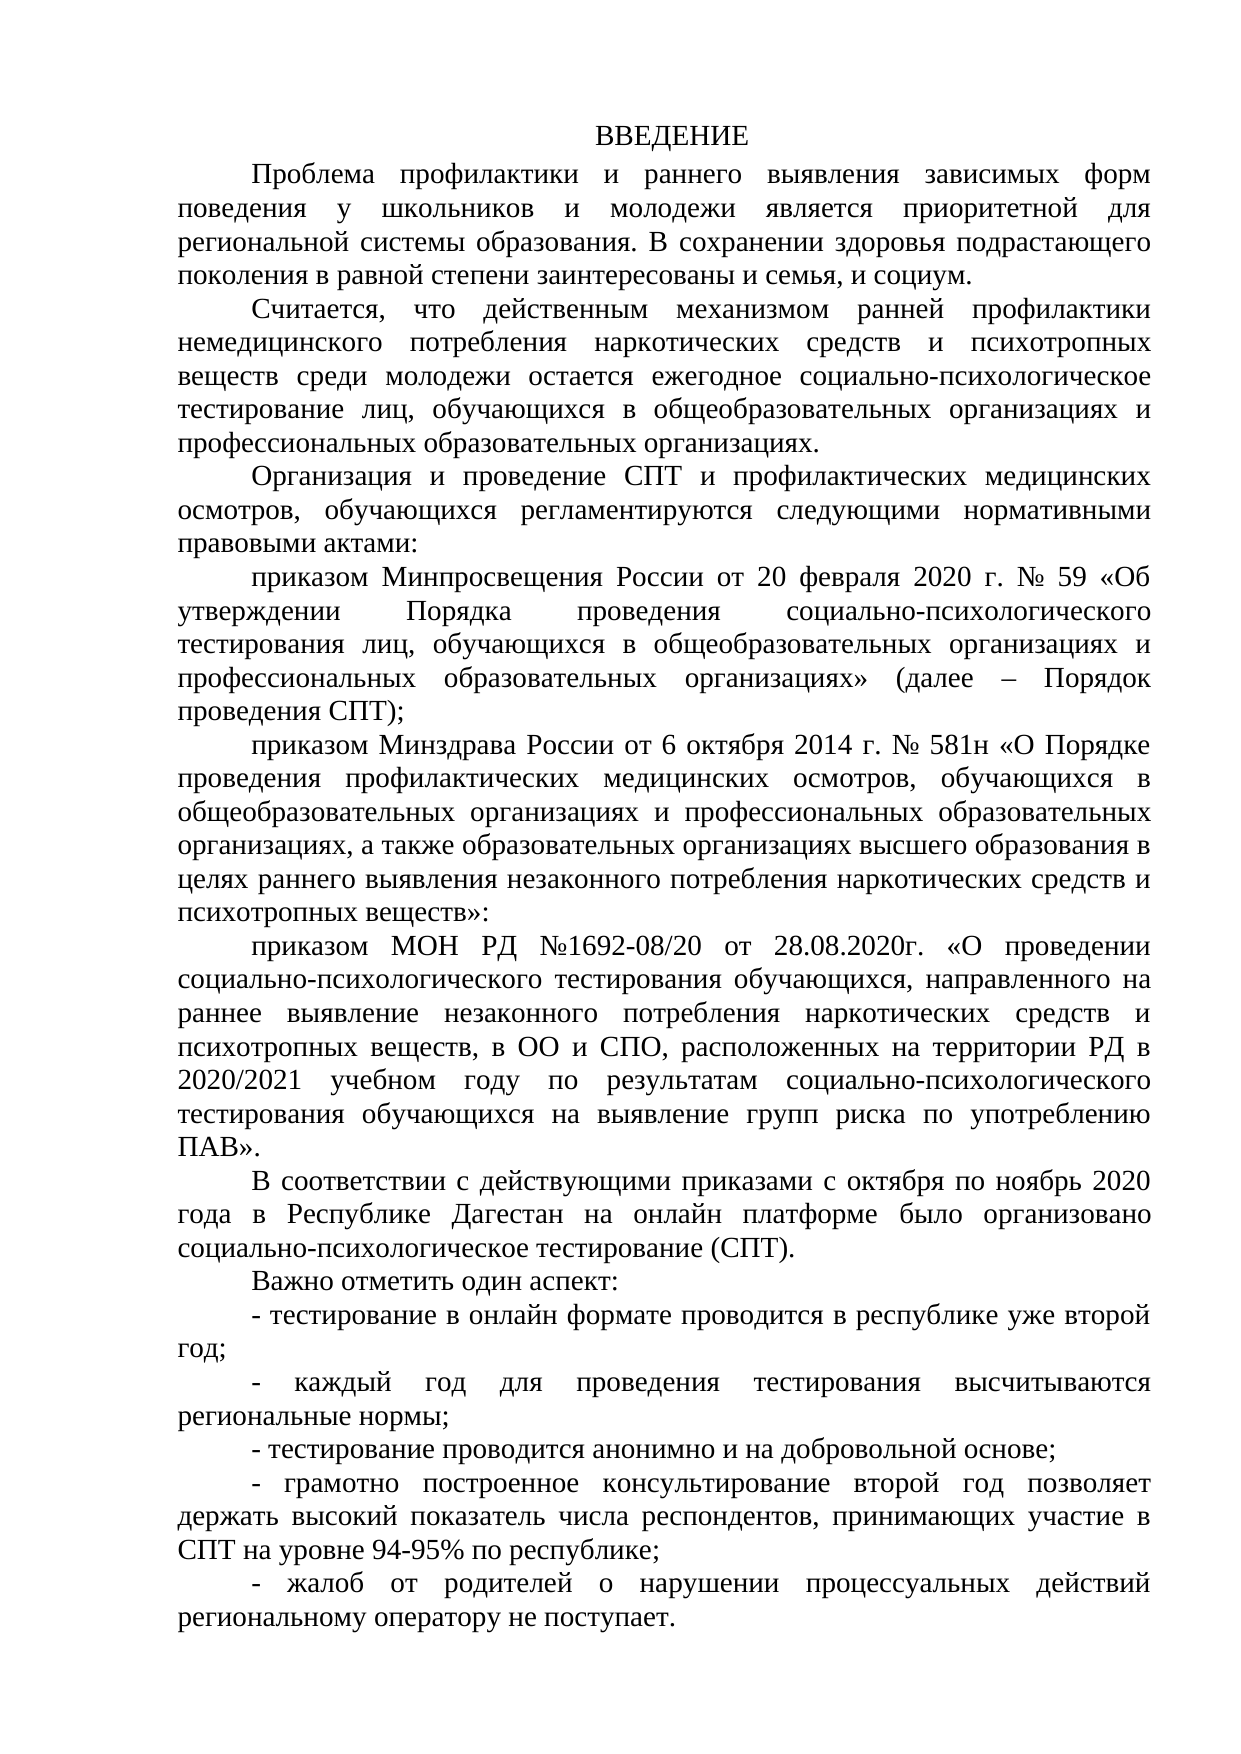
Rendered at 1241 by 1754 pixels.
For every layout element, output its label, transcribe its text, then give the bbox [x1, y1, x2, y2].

text - грамотно построенное консультирование второй год позволяет держать высокий показатель числа респондентов, принимающих участие в СПТ на уровне 94-95% по республике; [177, 1465, 1152, 1565]
text приказом Минпросвещения России от 20 февраля 2020 г. № 59 «Об утверждении Порядка проведения социально-психологического тестирования лиц, обучающихся в общеобразовательных организациях и профессиональных образовательных организациях» (далее – Порядок проведения СПТ); [177, 559, 1152, 727]
text Считается, что действенным механизмом ранней профилактики немедицинского потребления наркотических средств и психотропных веществ среди молодежи остается ежегодное социально-психологическое тестирование лиц, обучающихся в общеобразовательных организациях и профессиональных образовательных организациях. [177, 291, 1152, 458]
text В соответствии с действующими приказами с октября по ноябрь 2020 года в Республике Дагестан на онлайн платформе было организовано социально-психологическое тестирование (СПТ). [177, 1163, 1152, 1263]
text - тестирование в онлайн формате проводится в республике уже второй год; [177, 1297, 1152, 1364]
text приказом МОН РД №1692-08/20 от 28.08.2020г. «О проведении социально-психологического тестирования обучающихся, направленного на раннее выявление незаконного потребления наркотических средств и психотропных веществ, в ОО и СПО, расположенных на территории РД в 2020/2021 учебном году по результатам социально-психологического тестирования обучающихся на выявление групп риска по употреблению ПАВ». [177, 928, 1152, 1163]
text - жалоб от родителей о нарушении процессуальных действий региональному оператору не поступает. [177, 1565, 1152, 1632]
text - тестирование проводится анонимно и на добровольной основе; [177, 1431, 1152, 1465]
text Важно отметить один аспект: [177, 1263, 1152, 1297]
text Проблема профилактики и раннего выявления зависимых форм поведения у школьников и молодежи является приоритетной для региональной системы образования. В сохранении здоровья подрастающего поколения в равной степени заинтересованы и семья, и социум. [177, 157, 1152, 291]
text ВВЕДЕНИЕ [192, 118, 1152, 152]
text Организация и проведение СПТ и профилактических медицинских осмотров, обучающихся регламентируются следующими нормативными правовыми актами: [177, 458, 1152, 559]
text - каждый год для проведения тестирования высчитываются региональные нормы; [177, 1364, 1152, 1431]
text приказом Минздрава России от 6 октября 2014 г. № 581н «О Порядке проведения профилактических медицинских осмотров, обучающихся в общеобразовательных организациях и профессиональных образовательных организациях, а также образовательных организациях высшего образования в целях раннего выявления незаконного потребления наркотических средств и психотропных веществ»: [177, 727, 1152, 928]
